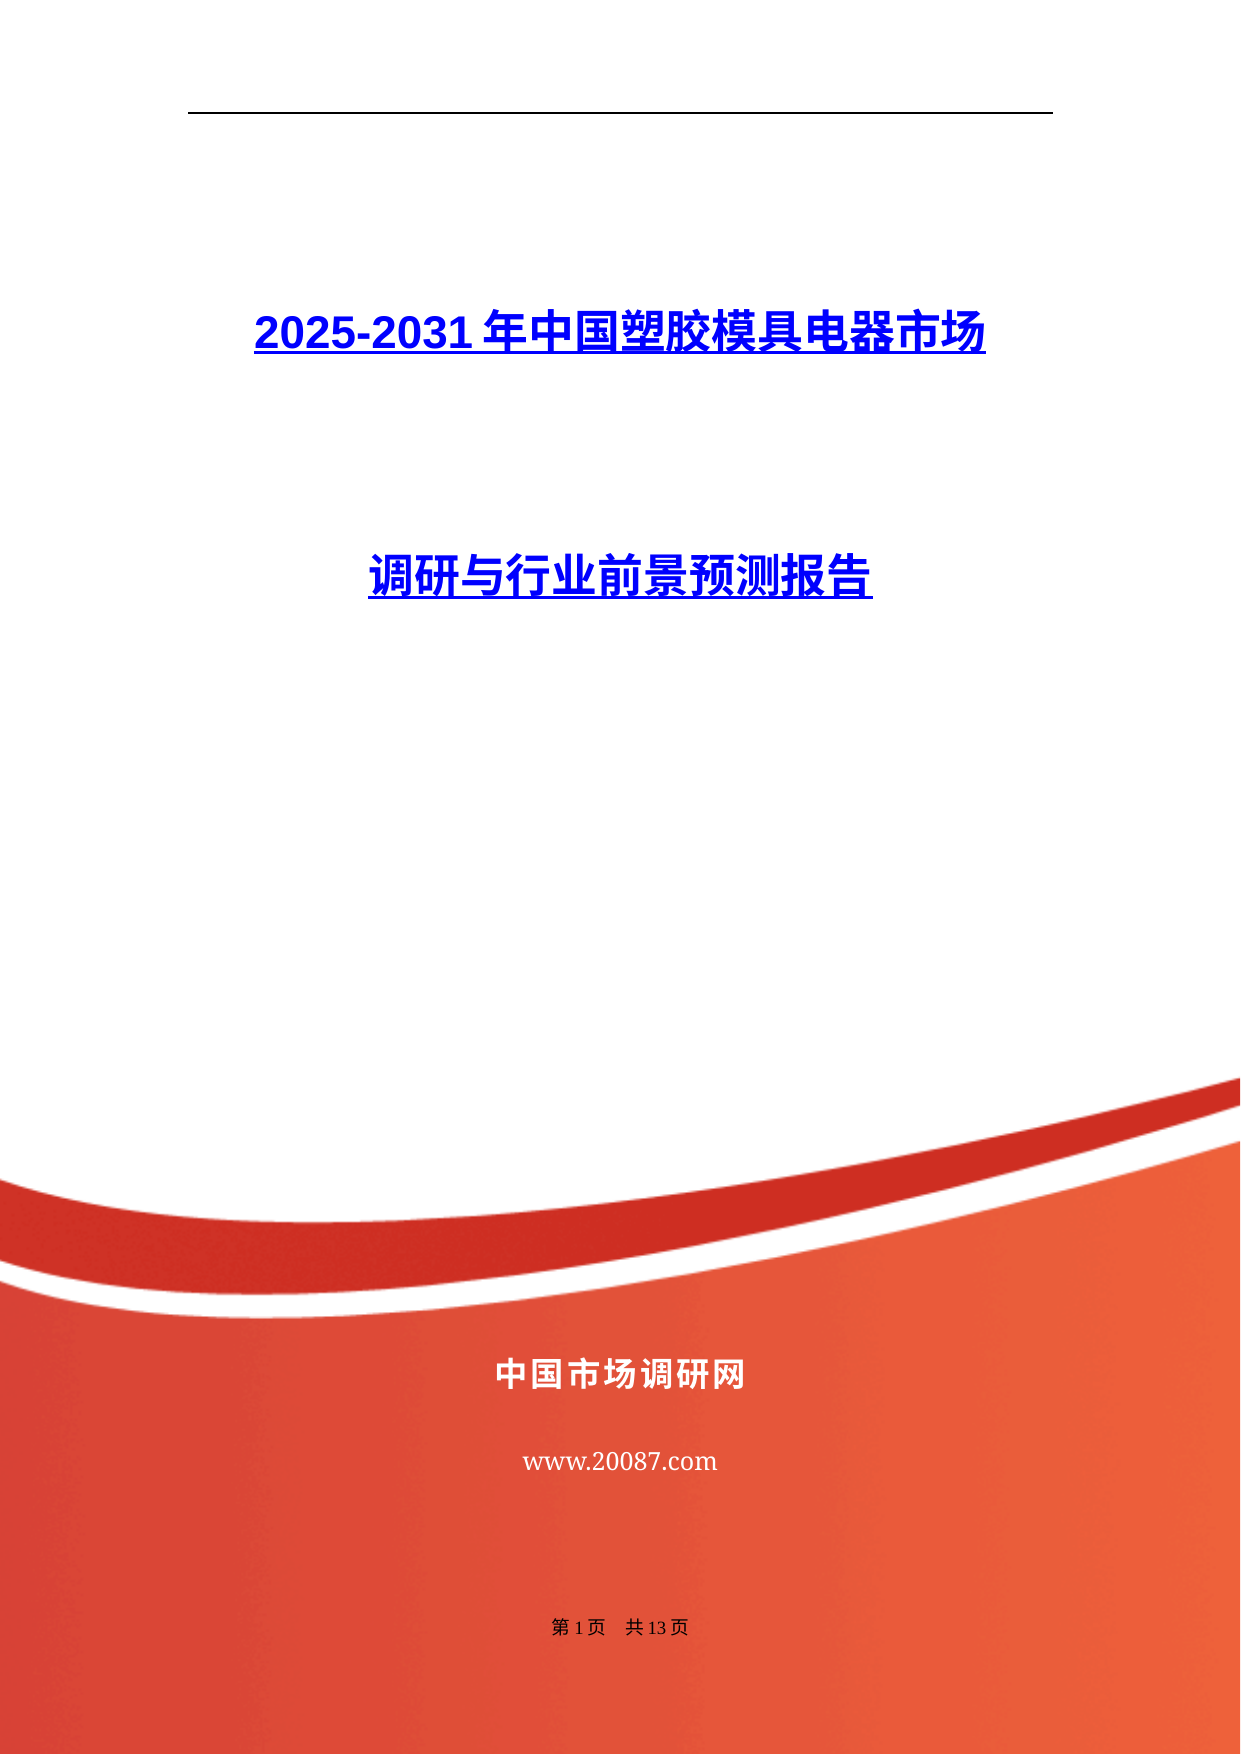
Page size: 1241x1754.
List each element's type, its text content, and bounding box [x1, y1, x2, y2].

text www.20087.com [187, 1428, 1053, 1493]
subtitle 中国市场调研网 [187, 1339, 1053, 1404]
table_header 2025-2031年中国塑胶模具电器市场调研与行业前景预测报告 [188, 207, 1053, 773]
picture [0, 1006, 1241, 1754]
